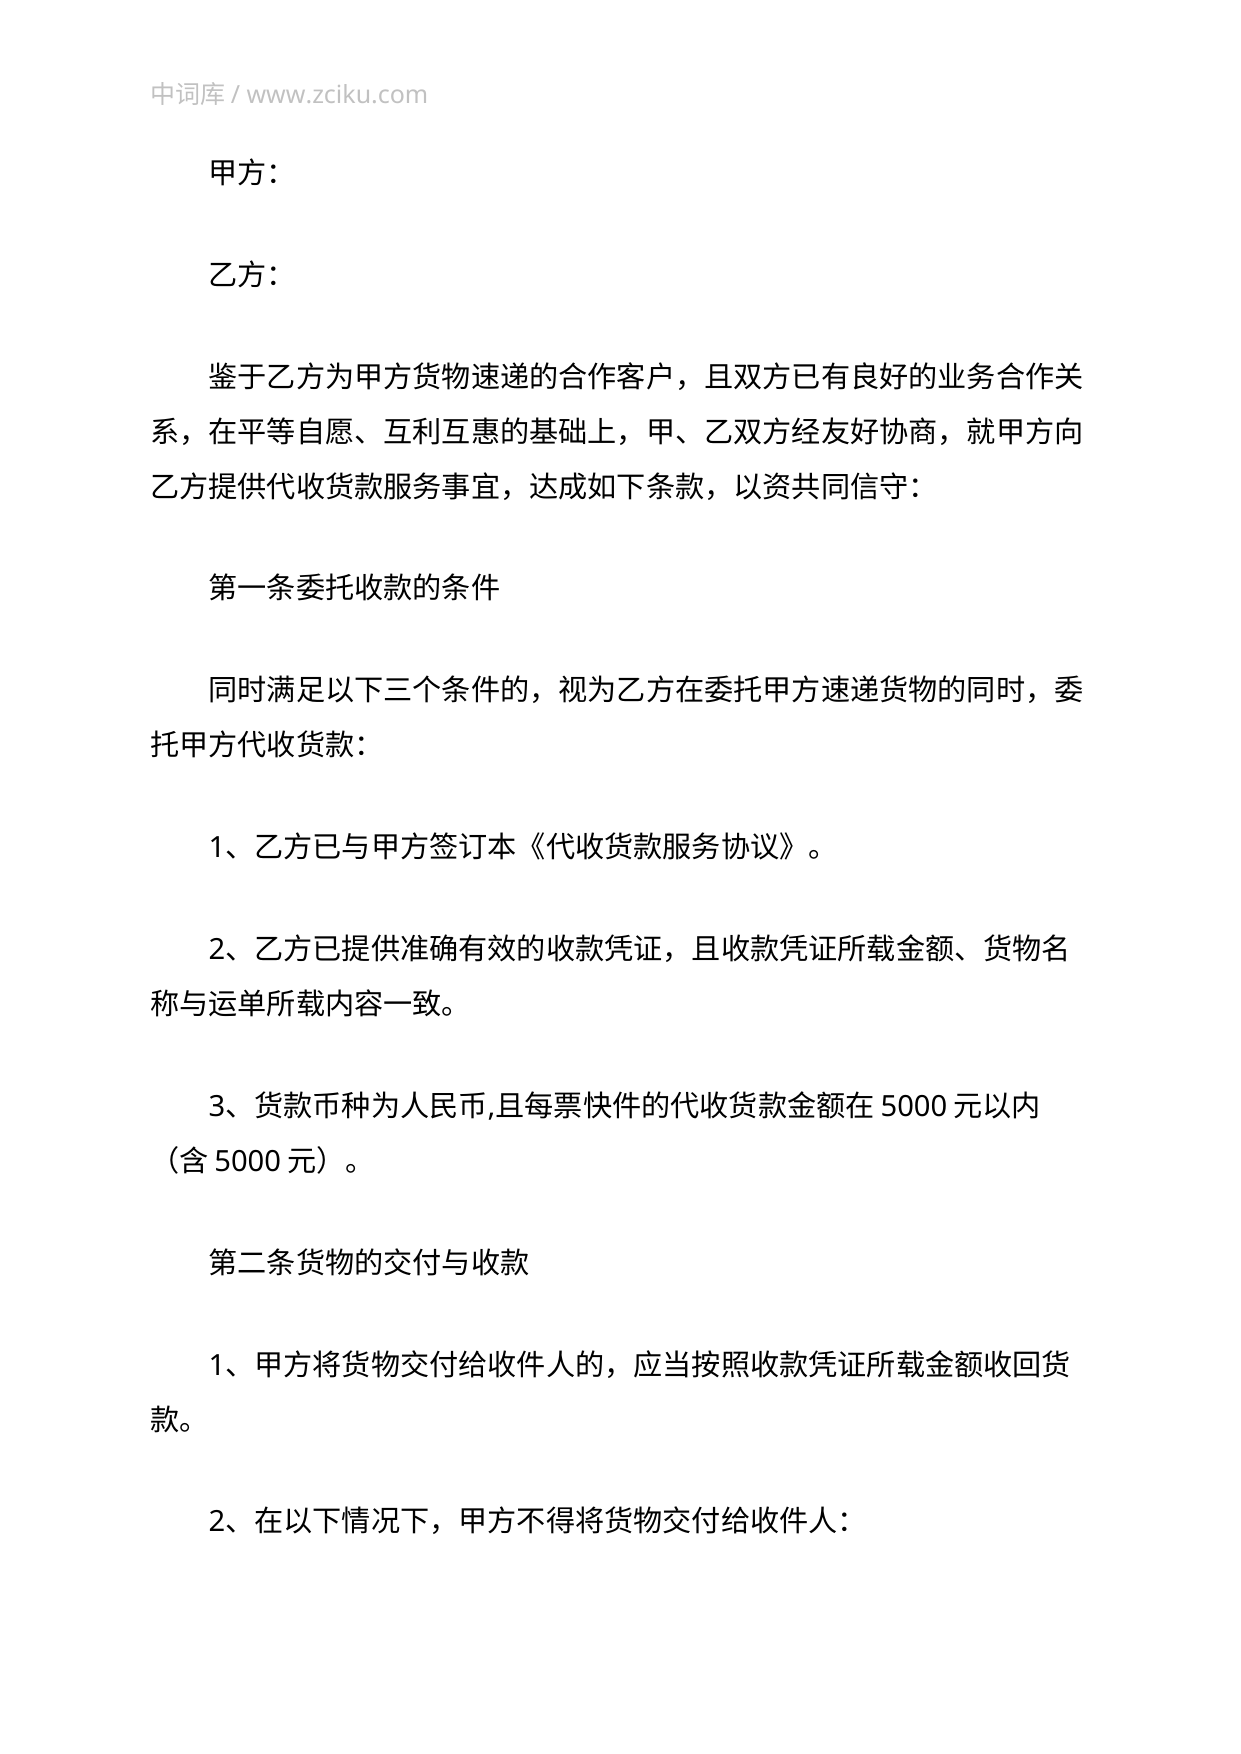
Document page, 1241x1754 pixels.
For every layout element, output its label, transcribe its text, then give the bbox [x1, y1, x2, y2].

text 乙方： [150, 252, 1090, 294]
text 同时满足以下三个条件的，视为乙方在委托甲方速递货物的同时，委托甲方代收货款： [150, 667, 1090, 764]
text 第一条委托收款的条件 [150, 565, 1090, 607]
text 2、在以下情况下，甲方不得将货物交付给收件人： [150, 1498, 1090, 1540]
text 1、乙方已与甲方签订本《代收货款服务协议》。 [150, 823, 1090, 866]
text 第二条货物的交付与收款 [150, 1239, 1090, 1282]
text 甲方： [150, 150, 1090, 192]
text 1、甲方将货物交付给收件人的，应当按照收款凭证所载金额收回货款。 [150, 1341, 1090, 1438]
text 3、货款币种为人民币,且每票快件的代收货款金额在5000元以内（含5000元）。 [150, 1082, 1090, 1180]
text 2、乙方已提供准确有效的收款凭证，且收款凭证所载金额、货物名称与运单所载内容一致。 [150, 926, 1090, 1023]
text 鉴于乙方为甲方货物速递的合作客户，且双方已有良好的业务合作关系，在平等自愿、互利互惠的基础上，甲、乙双方经友好协商，就甲方向乙方提供代收货款服务事宜，达成如下条款，以资共同信守： [150, 353, 1090, 506]
